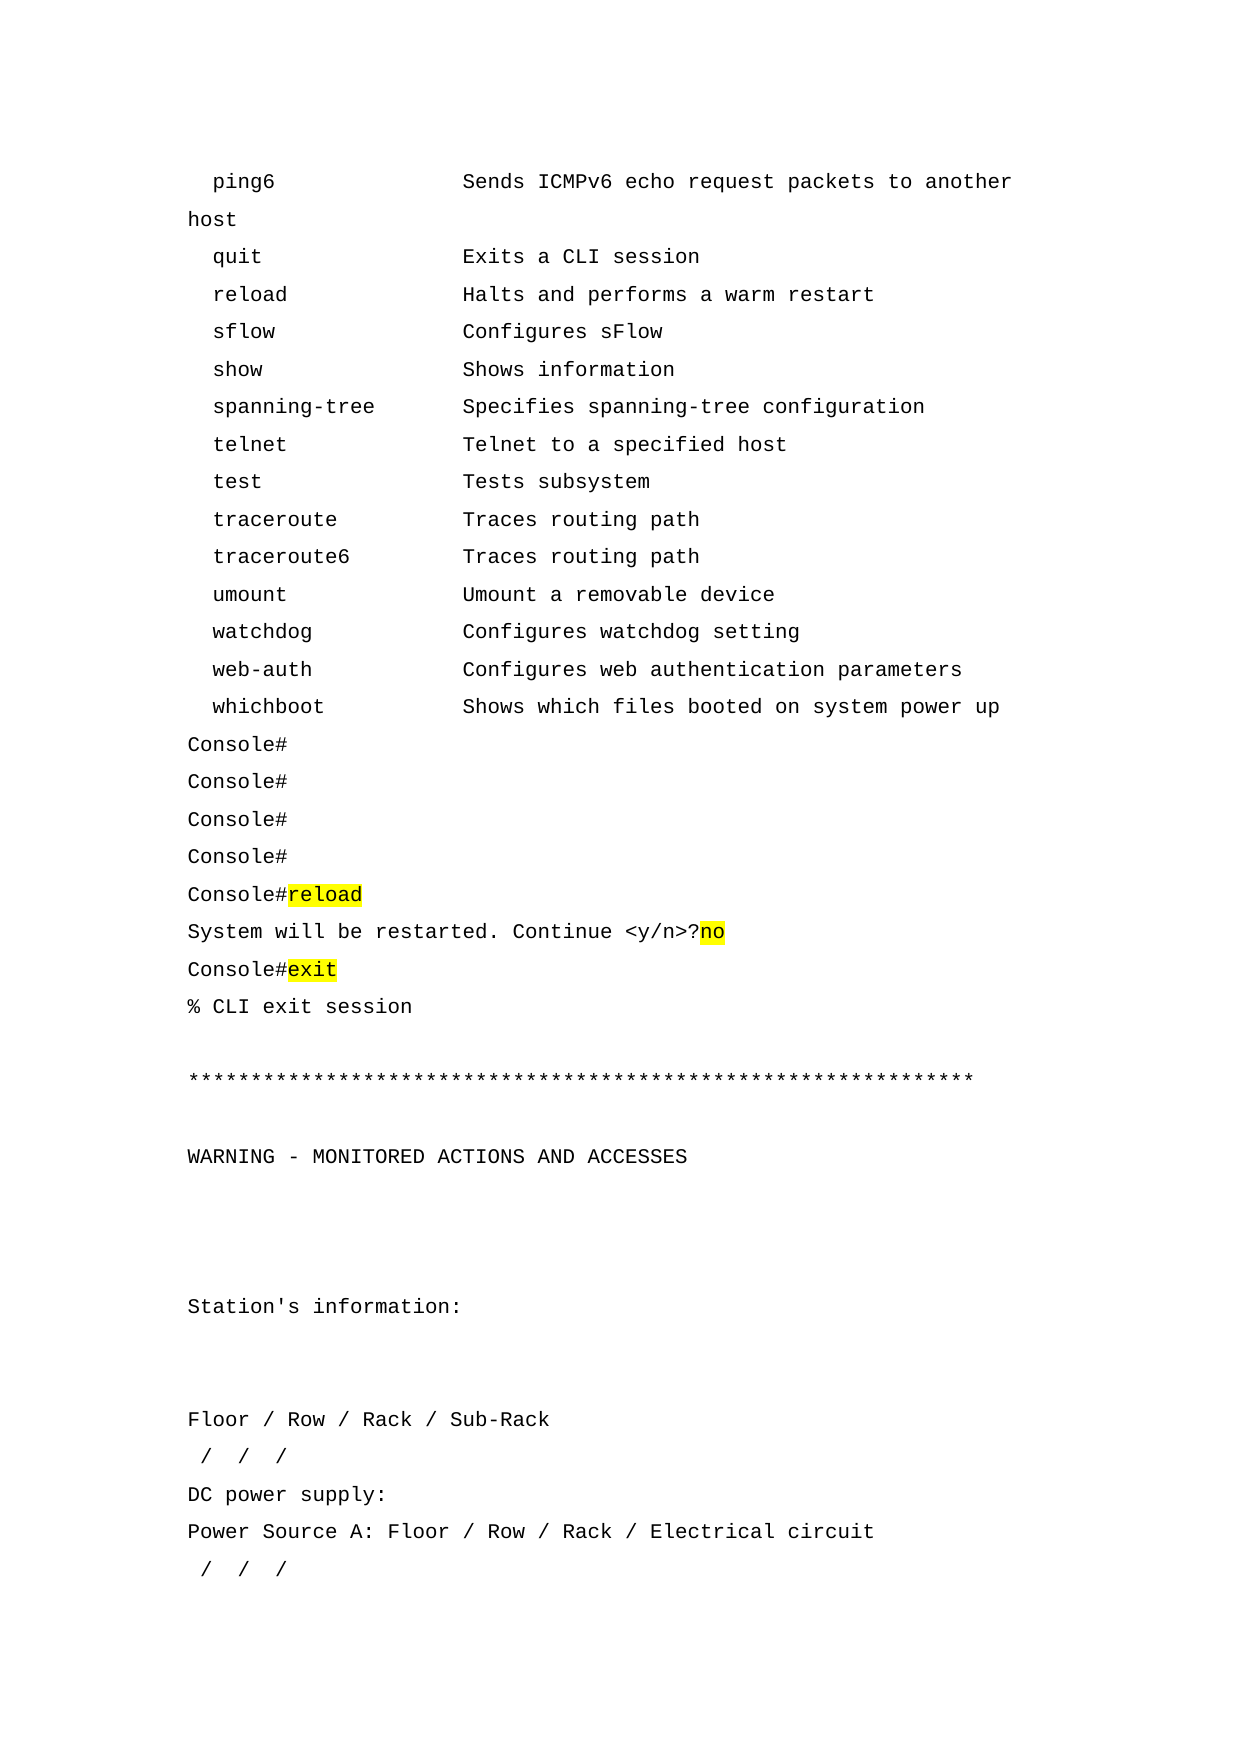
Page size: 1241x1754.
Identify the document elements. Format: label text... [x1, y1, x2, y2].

text test Tests subsystem [187, 464, 1053, 502]
text WARNING - MONITORED ACTIONS AND ACCESSES [187, 1139, 1053, 1177]
text show Shows information [187, 352, 1053, 389]
text reload Halts and performs a warm restart [187, 277, 1053, 314]
text System will be restarted. Continue <y/n>?no [187, 914, 1053, 952]
text Console#reload [187, 877, 1053, 914]
text Console#exit [187, 952, 1053, 989]
text Station's information: [187, 1289, 1053, 1327]
text umount Umount a removable device [187, 577, 1053, 614]
text telnet Telnet to a specified host [187, 427, 1053, 464]
text Power Source A: Floor / Row / Rack / Electrical circuit [187, 1514, 1053, 1552]
text spanning-tree Specifies spanning-tree configuration [187, 389, 1053, 427]
text Console# [187, 802, 1053, 839]
text traceroute6 Traces routing path [187, 539, 1053, 577]
text / / / [187, 1439, 1053, 1477]
text DC power supply: [187, 1477, 1053, 1514]
text *************************************************************** [187, 1064, 1053, 1102]
text % CLI exit session [187, 989, 1053, 1027]
text quit Exits a CLI session [187, 239, 1053, 277]
text watchdog Configures watchdog setting [187, 614, 1053, 652]
text / / / [187, 1552, 1053, 1589]
text ping6 Sends ICMPv6 echo request packets to another host [187, 164, 1053, 239]
text Console# [187, 764, 1053, 802]
text whichboot Shows which files booted on system power up [187, 689, 1053, 727]
text traceroute Traces routing path [187, 502, 1053, 539]
text Console# [187, 839, 1053, 877]
text Floor / Row / Rack / Sub-Rack [187, 1402, 1053, 1439]
text web-auth Configures web authentication parameters [187, 652, 1053, 689]
text Console# [187, 727, 1053, 764]
text sflow Configures sFlow [187, 314, 1053, 352]
